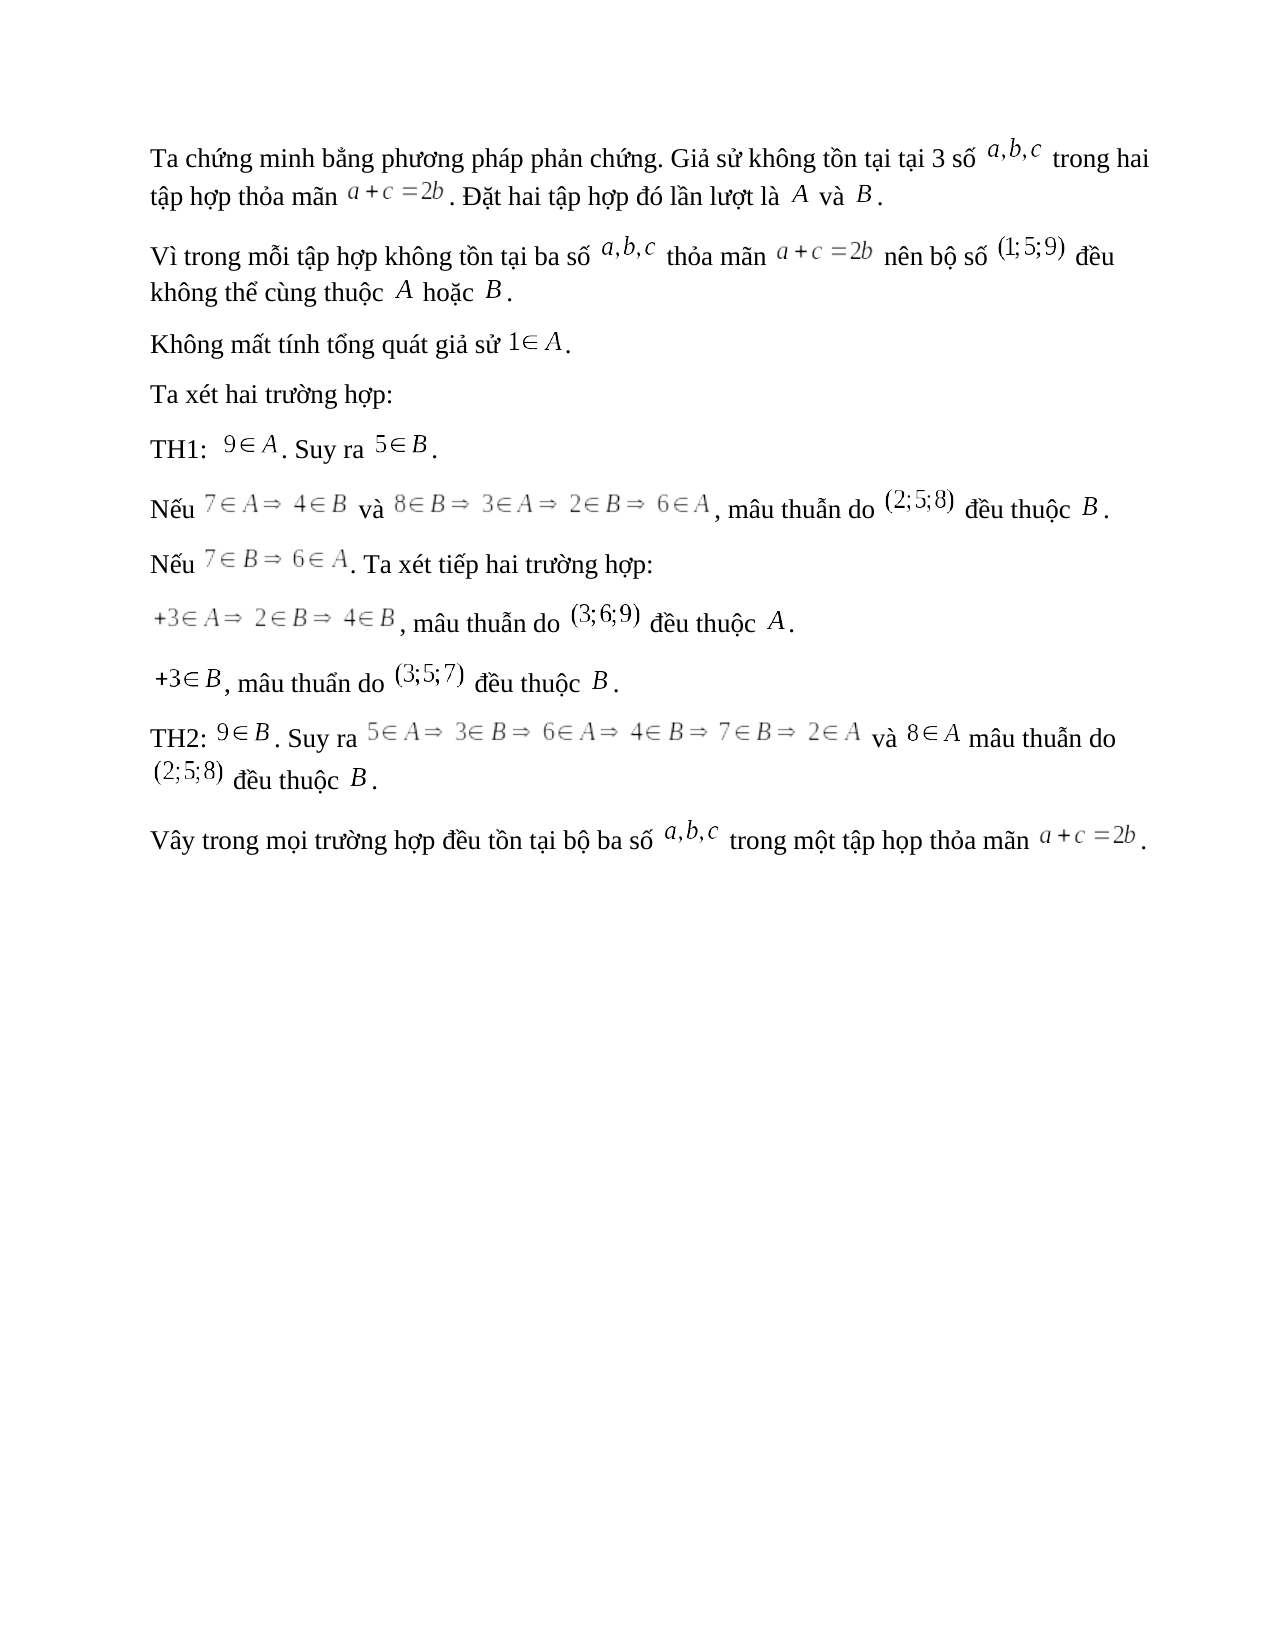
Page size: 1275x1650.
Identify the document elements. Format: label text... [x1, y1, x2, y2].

text TH2: . Suy ra và mâu thuẫn do đều thuộc . [150, 717, 1167, 796]
text , mâu thuẫn do đều thuộc . [150, 598, 1167, 638]
text Nếu và , mâu thuẫn do đều thuộc . [150, 484, 1167, 524]
text Ta chứng minh bẳng phương pháp phản chứng. Giả sử không tồn tại tại 3 số trong hai tập hợp thỏa mãn . Đặt hai tập hợp đó lần lượt là và . [150, 133, 1167, 212]
text TH1: . Suy ra . [150, 429, 1167, 465]
text Vì trong mỗi tập hợp không tồn tại ba số thỏa mãn nên bộ số đều không thể cùng thuộc hoặc . [150, 231, 1167, 307]
text , mâu thuẩn do đều thuộc . [150, 658, 1167, 698]
text Nếu . Ta xét tiếp hai trường hợp: [150, 543, 1167, 579]
text Ta xét hai trường hợp: [150, 379, 1167, 410]
text Vây trong mọi trường hợp đều tồn tại bộ ba số trong một tập họp thỏa mãn . [150, 814, 1167, 855]
text Không mất tính tổng quát giả sử . [150, 326, 1167, 359]
